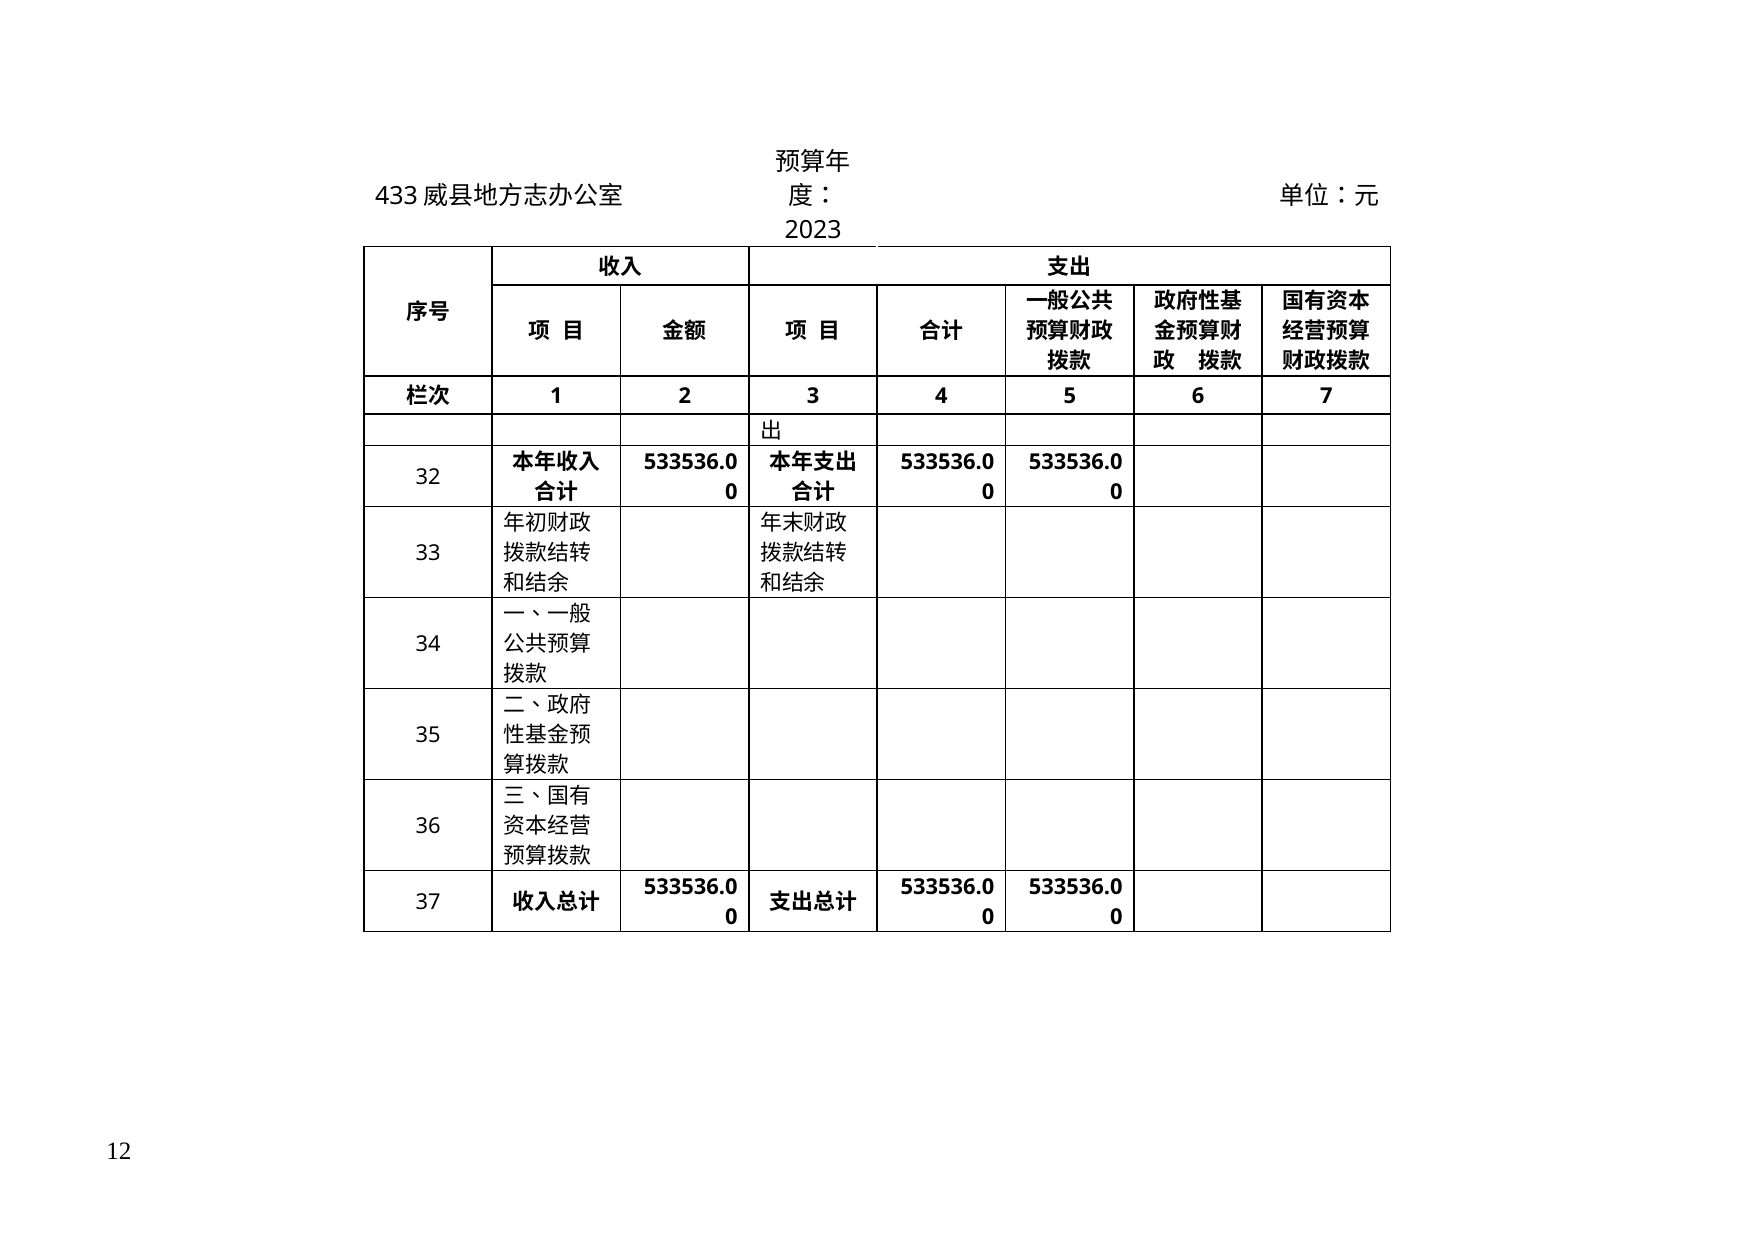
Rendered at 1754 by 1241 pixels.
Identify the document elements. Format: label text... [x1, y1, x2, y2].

table_cell [878, 507, 1005, 597]
table_cell [1263, 446, 1390, 506]
table_cell [1263, 871, 1390, 931]
table_cell 533536.00 [878, 871, 1005, 931]
table_cell 年末财政拨款结转和结余 [750, 507, 876, 597]
table_cell [750, 689, 876, 779]
table_cell 33 [365, 507, 491, 597]
table_cell 栏次 [365, 377, 491, 413]
table_cell [1263, 507, 1390, 597]
table_cell 37 [365, 871, 491, 931]
table_cell [1135, 780, 1261, 869]
table_cell 本年支出合计 [750, 446, 876, 506]
table_cell 533536.00 [1006, 871, 1133, 931]
table_cell [621, 507, 748, 597]
table_cell 533536.00 [621, 871, 748, 931]
table_cell [1263, 598, 1390, 688]
table_cell 一般公共预算财政拨款 [1006, 286, 1133, 375]
table_cell [621, 780, 748, 869]
table_cell 项 目 [493, 286, 620, 375]
table_cell [1135, 689, 1261, 779]
table_cell [1006, 415, 1133, 445]
table_cell [1135, 415, 1261, 445]
table_cell 34 [365, 598, 491, 688]
table_cell 533536.00 [878, 446, 1005, 506]
table_cell 4 [878, 377, 1005, 413]
table_cell 本年收入合计 [493, 446, 620, 506]
table_cell 收入总计 [493, 871, 620, 931]
table_cell 国有资本经营预算财政拨款 [1263, 286, 1390, 375]
table_cell 政府性基金预算财政 拨款 [1135, 286, 1261, 375]
table_header 单位：元 [878, 143, 1390, 246]
table_header 433威县地方志办公室 [365, 143, 748, 246]
table_cell [1135, 871, 1261, 931]
table_cell [1006, 780, 1133, 869]
table_cell [1006, 689, 1133, 779]
table_cell 35 [365, 689, 491, 779]
table_cell 二、政府性基金预算拨款 [493, 689, 620, 779]
table_cell 支出 [750, 247, 1390, 284]
table_cell [1006, 598, 1133, 688]
table_cell [878, 689, 1005, 779]
table_cell [878, 780, 1005, 869]
table_cell [1263, 415, 1390, 445]
table_cell 支出总计 [750, 871, 876, 931]
table_cell 3 [750, 377, 876, 413]
table_cell 金额 [621, 286, 748, 375]
table_cell [621, 415, 748, 445]
table_cell [621, 689, 748, 779]
table_cell [750, 598, 876, 688]
table_cell [1135, 446, 1261, 506]
table_cell 36 [365, 780, 491, 869]
table_cell 序号 [365, 247, 491, 375]
table_cell 年初财政拨款结转和结余 [493, 507, 620, 597]
table_cell 533536.00 [621, 446, 748, 506]
table_cell 32 [365, 446, 491, 506]
table_cell [1263, 780, 1390, 869]
table_header 预算年度：2023 [750, 143, 876, 246]
table_cell [493, 415, 620, 445]
table_cell [1006, 507, 1133, 597]
table_cell 7 [1263, 377, 1390, 413]
table_cell [621, 598, 748, 688]
table_cell [750, 780, 876, 869]
table_cell 三、国有资本经营预算拨款 [493, 780, 620, 869]
table_cell 项 目 [750, 286, 876, 375]
table_cell 合计 [878, 286, 1005, 375]
table_cell [878, 415, 1005, 445]
table_cell [1263, 689, 1390, 779]
table_cell 6 [1135, 377, 1261, 413]
table_cell 2 [621, 377, 748, 413]
table_cell 5 [1006, 377, 1133, 413]
table_cell 三十一、往来性支出 [750, 415, 876, 445]
table_cell [878, 598, 1005, 688]
table_cell 31 [365, 415, 491, 445]
table_cell [1135, 507, 1261, 597]
table_cell 收入 [493, 247, 748, 284]
table_cell 一、一般公共预算拨款 [493, 598, 620, 688]
table_cell [1135, 598, 1261, 688]
table_cell 1 [493, 377, 620, 413]
table_cell 533536.00 [1006, 446, 1133, 506]
